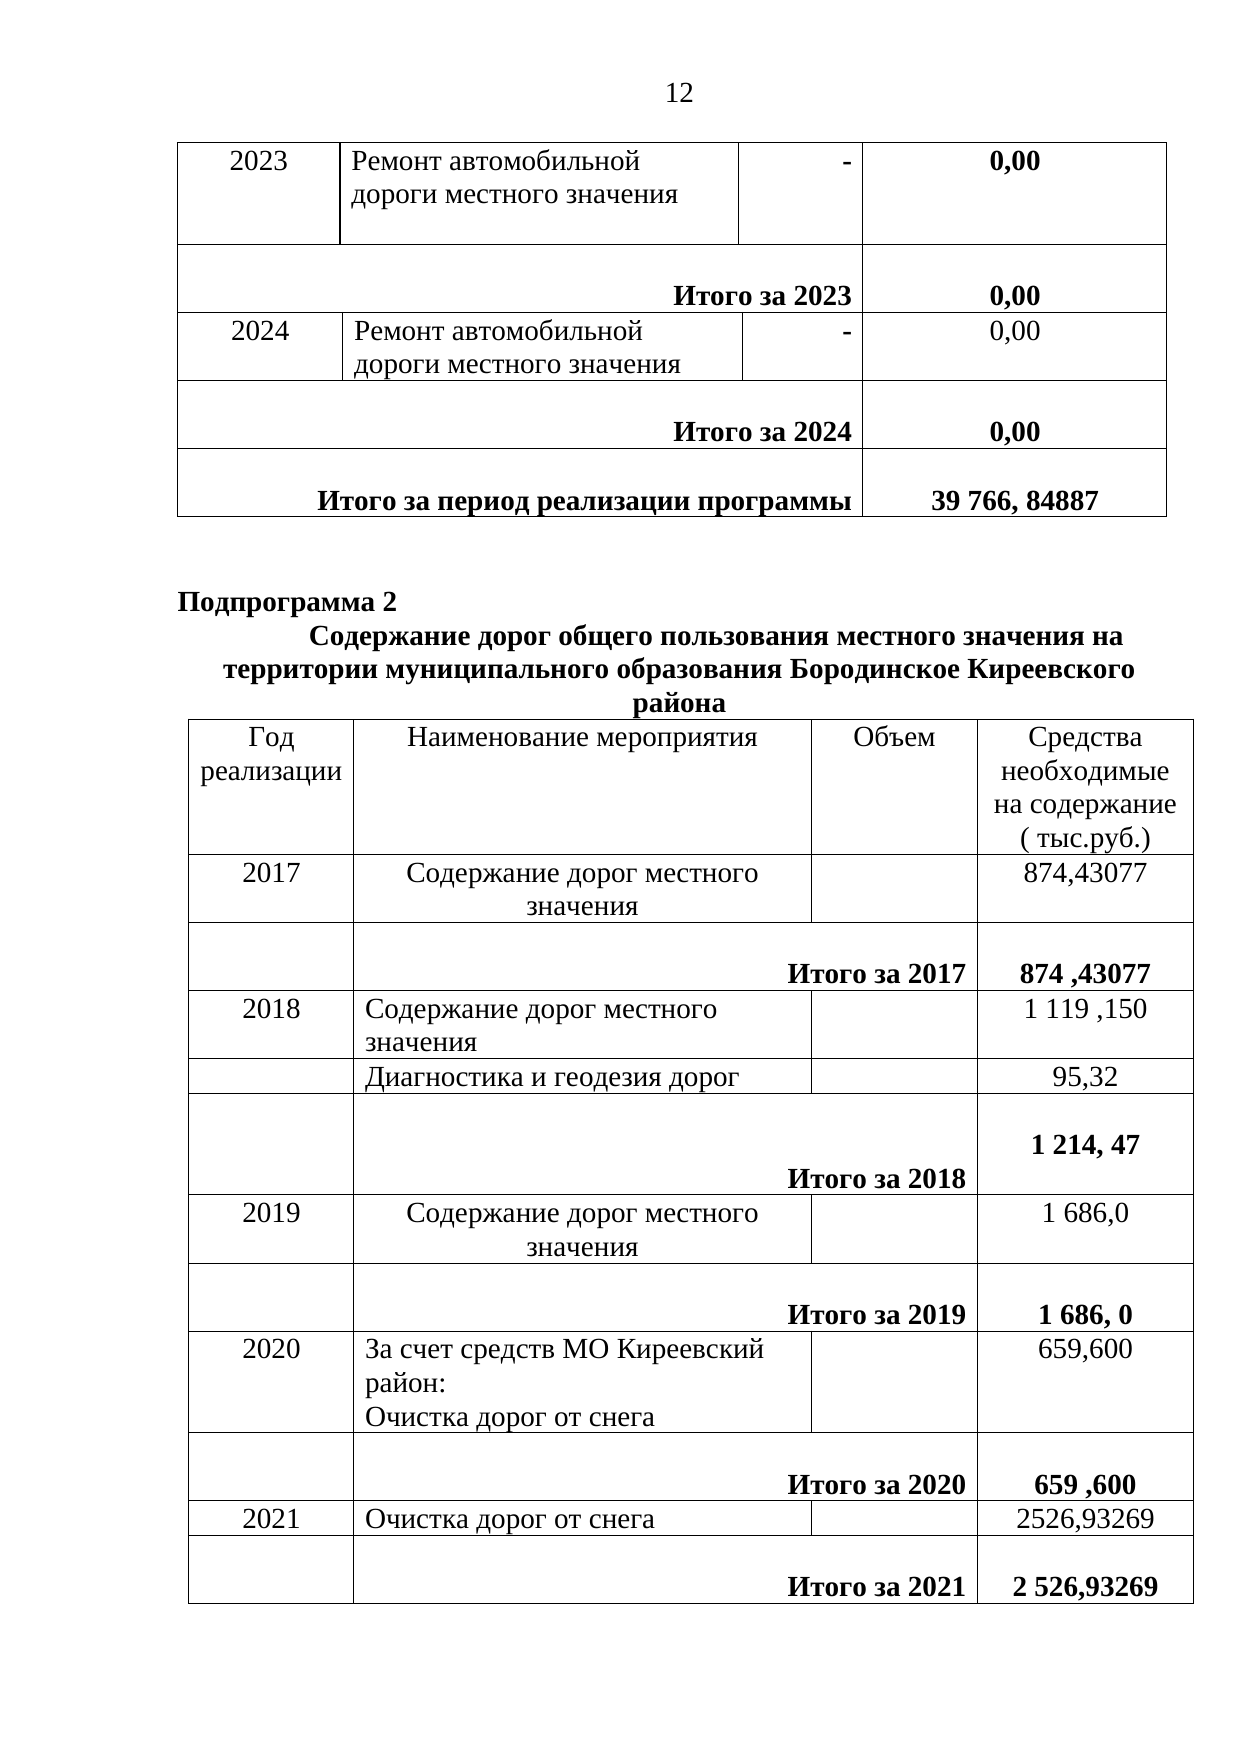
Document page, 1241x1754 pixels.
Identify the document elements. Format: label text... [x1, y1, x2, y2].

table_cell 0,00 [863, 245, 1166, 312]
table_cell Итого за 2021 [354, 1536, 977, 1603]
table_cell 1 686,0 [978, 1195, 1193, 1262]
table_cell - [743, 313, 862, 380]
table_cell [189, 1264, 353, 1331]
table_cell Итого за 2017 [354, 923, 977, 990]
table_cell [189, 1059, 353, 1093]
table_cell Содержание дорог местного значения [354, 1195, 811, 1262]
table_cell 659,600 [978, 1332, 1193, 1432]
table_cell 2021 [189, 1501, 353, 1535]
table_cell Итого за 2024 [178, 381, 862, 448]
table_cell 0,00 [863, 381, 1166, 448]
table_cell 2020 [189, 1332, 353, 1432]
table_cell Итого за период реализации программы [178, 449, 862, 516]
table_cell 659 ,600 [978, 1433, 1193, 1500]
table_cell 2024 [178, 313, 342, 380]
table_cell 1 214, 47 [978, 1094, 1193, 1194]
table_cell 2023 [178, 143, 339, 244]
table_cell Ремонт автомобильной дороги местного значения [343, 313, 742, 380]
table_cell Диагностика и геодезия дорог [354, 1059, 811, 1093]
table_cell 0,00 [863, 313, 1166, 380]
table_cell 2 526,93269 [978, 1536, 1193, 1603]
table_cell 2018 [189, 991, 353, 1058]
text Содержание дорог общего пользования местного значения на территории муниципального образования Бородинское Киреевского района [177, 618, 1181, 718]
table_cell [189, 923, 353, 990]
table_cell Очистка дорог от снега [354, 1501, 811, 1535]
table_header Объем [812, 720, 977, 854]
table_header Наименование мероприятия [354, 720, 811, 854]
table_cell Итого за 2023 [178, 245, 862, 312]
table_header Средства необходимые на содержание ( тыс.руб.) [978, 720, 1193, 854]
table_header Год реализации [189, 720, 353, 854]
table_cell 2017 [189, 855, 353, 922]
table_cell [189, 1536, 353, 1603]
table_cell 2526,93269 [978, 1501, 1193, 1535]
table_cell 874,43077 [978, 855, 1193, 922]
table_cell 0,00 [863, 143, 1166, 244]
table_cell Ремонт автомобильной дороги местного значения [341, 143, 738, 244]
text Подпрограмма 2 [177, 584, 1181, 618]
table_cell [812, 1501, 977, 1535]
table_cell Итого за 2019 [354, 1264, 977, 1331]
table_cell [812, 855, 977, 922]
table_cell [812, 1059, 977, 1093]
table_cell 39 766, 84887 [863, 449, 1166, 516]
table_cell 874 ,43077 [978, 923, 1193, 990]
table_cell Итого за 2018 [354, 1094, 977, 1194]
table_cell [189, 1094, 353, 1194]
table_cell Содержание дорог местного значения [354, 855, 811, 922]
table_cell За счет средств МО Киреевский район: Очистка дорог от снега [354, 1332, 811, 1432]
table_cell 2019 [189, 1195, 353, 1262]
table_cell [812, 1195, 977, 1262]
table_cell Итого за 2020 [354, 1433, 977, 1500]
table_cell [812, 991, 977, 1058]
table_cell 95,32 [978, 1059, 1193, 1093]
table_cell [189, 1433, 353, 1500]
table_cell - [739, 143, 862, 244]
table_cell 1 119 ,150 [978, 991, 1193, 1058]
table_cell Содержание дорог местного значения [354, 991, 811, 1058]
table_cell 1 686, 0 [978, 1264, 1193, 1331]
table_cell [812, 1332, 977, 1432]
